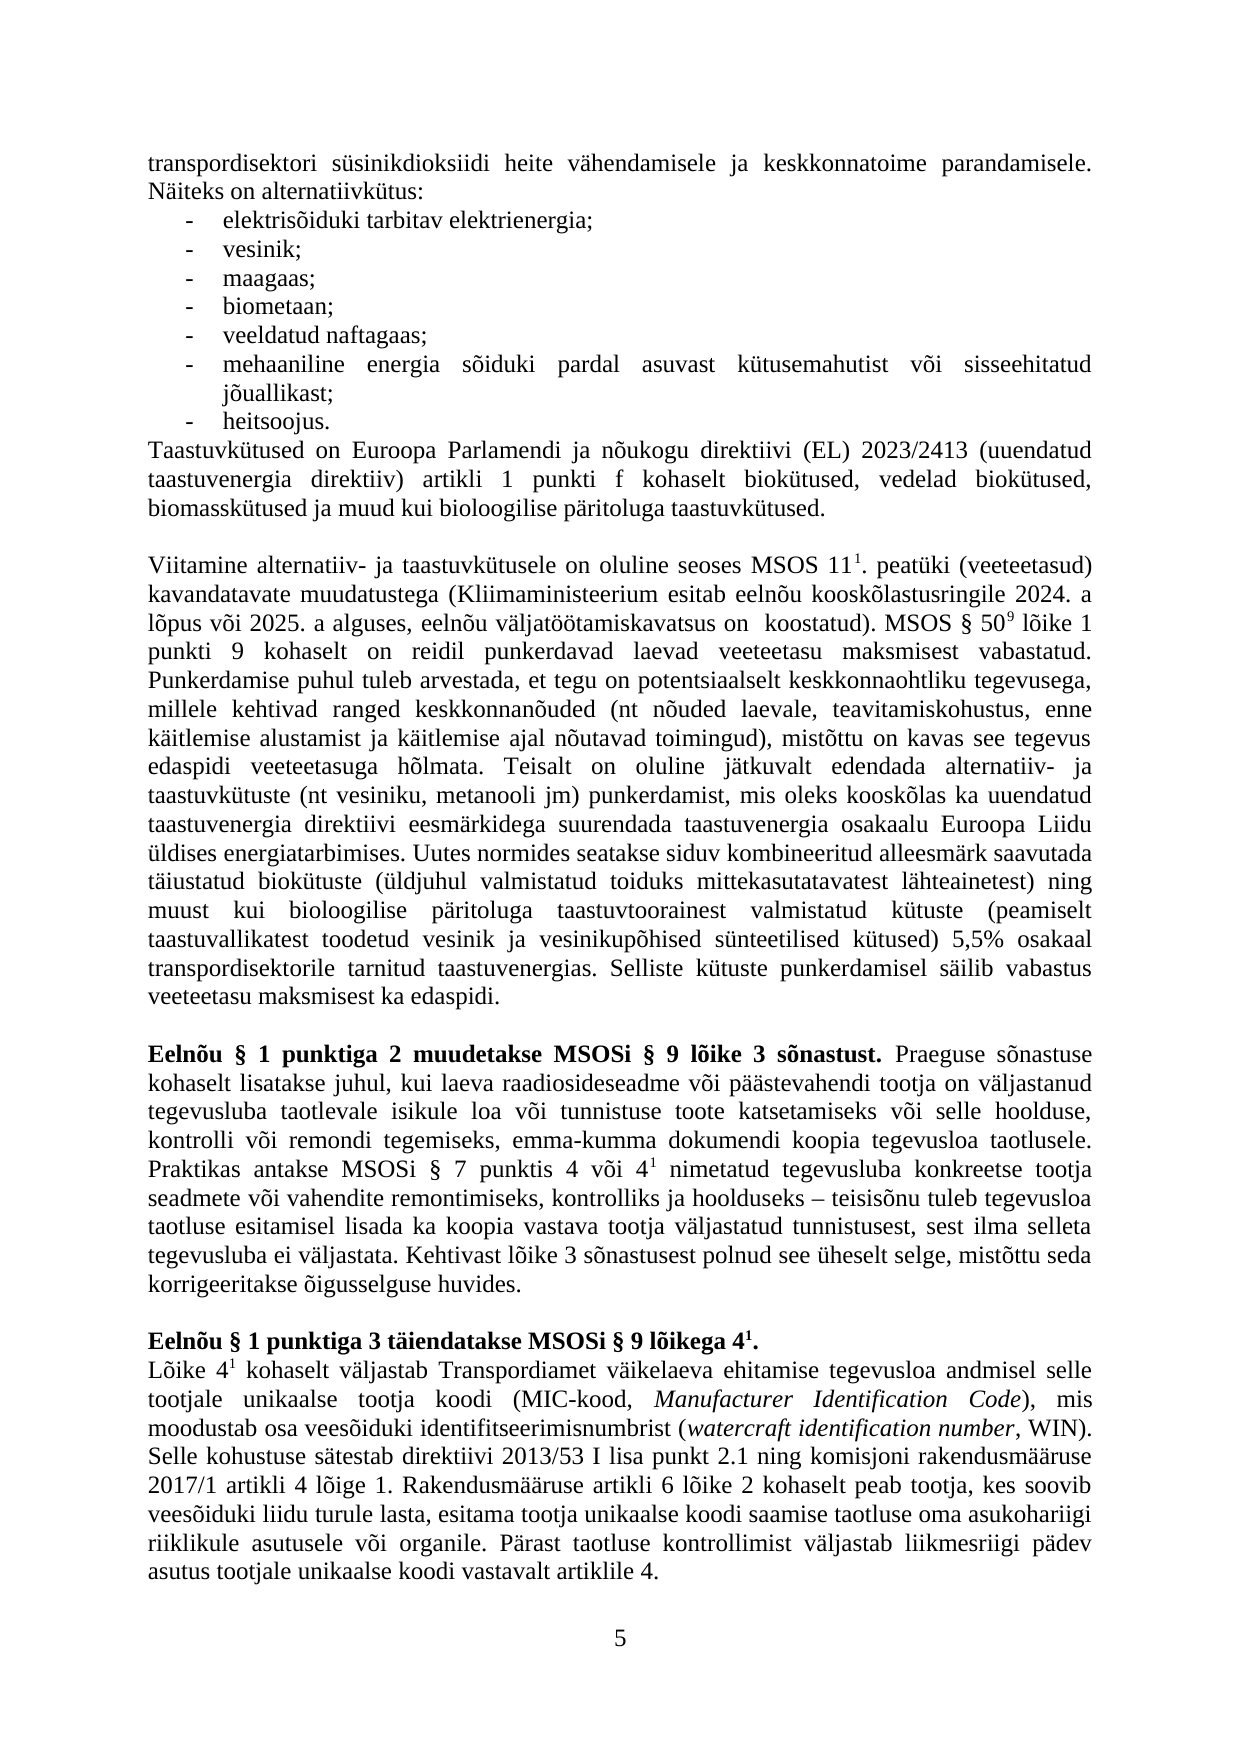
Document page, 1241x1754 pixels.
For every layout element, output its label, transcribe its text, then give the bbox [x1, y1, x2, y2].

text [148, 148, 1093, 205]
text Eelnõu § 1 punktiga 2 muudetakse MSOSi § 9 lõike 3 sõnastust. Praeguse sõnastuse kohaselt lisatakse juhul, kui laeva raadiosideseadme või päästevahendi tootja on väljastanud tegevusluba taotlevale isikule loa või tunnistuse toote katsetamiseks või selle hoolduse, kontrolli või remondi tegemiseks, emma-kumma dokumendi koopia tegevusloa taotlusele. Praktikas antakse MSOSi § 7 punktis 4 või 41 nimetatud tegevusluba konkreetse tootja seadmete või vahendite remontimiseks, kontrolliks ja hoolduseks – teisisõnu tuleb tegevusloa taotluse esitamisel lisada ka koopia vastava tootja väljastatud tunnistusest, sest ilma selleta tegevusluba ei väljastata. Kehtivast lõike 3 sõnastusest polnud see üheselt selge, mistõttu seda korrigeeritakse õigusselguse huvides. [148, 1039, 1093, 1298]
text Viitamine alternatiiv- ja taastuvkütusele on oluline seoses MSOS 111. peatüki (veeteetasud) kavandatavate muudatustega (Kliimaministeerium esitab eelnõu kooskõlastusringile 2024. a lõpus või 2025. a alguses, eelnõu väljatöötamiskavatsus on koostatud). MSOS § 509 lõike 1 punkti 9 kohaselt on reidil punkerdavad laevad veeteetasu maksmisest vabastatud. Punkerdamise puhul tuleb arvestada, et tegu on potentsiaalselt keskkonnaohtliku tegevusega, millele kehtivad ranged keskkonnanõuded (nt nõuded laevale, teavitamiskohustus, enne käitlemise alustamist ja käitlemise ajal nõutavad toimingud), mistõttu on kavas see tegevus edaspidi veeteetasuga hõlmata. Teisalt on oluline jätkuvalt edendada alternatiiv- ja taastuvkütuste (nt vesiniku, metanooli jm) punkerdamist, mis oleks kooskõlas ka uuendatud taastuvenergia direktiivi eesmärkidega suurendada taastuvenergia osakaalu Euroopa Liidu üldises energiatarbimises. Uutes normides seatakse siduv kombineeritud alleesmärk saavutada täiustatud biokütuste (üldjuhul valmistatud toiduks mittekasutatavatest lähteainetest) ning muust kui bioloogilise päritoluga taastuvtoorainest valmistatud kütuste (peamiselt taastuvallikatest toodetud vesinik ja vesinikupõhised sünteetilised kütused) 5,5% osakaal transpordisektorile tarnitud taastuvenergias. Selliste kütuste punkerdamisel säilib vabastus veeteetasu maksmisest ka edaspidi. [148, 550, 1093, 1010]
list elektrisõiduki tarbitav elektrienergia; [185, 205, 1093, 234]
list mehaaniline energia sõiduki pardal asuvast kütusemahutist või sisseehitatud jõuallikast; [185, 349, 1093, 406]
text Taastuvkütused on Euroopa Parlamendi ja nõukogu direktiivi (EL) 2023/2413 (uuendatud taastuvenergia direktiiv) artikli 1 punkti f kohaselt biokütused, vedelad biokütused, biomasskütused ja muud kui bioloogilise päritoluga taastuvkütused. [148, 435, 1093, 521]
list biometaan; [185, 291, 1093, 320]
list maagaas; [185, 263, 1093, 291]
list veeldatud naftagaas; [185, 320, 1093, 349]
list heitsoojus. [185, 406, 1093, 435]
text Eelnõu § 1 punktiga 3 täiendatakse MSOSi § 9 lõikega 41. [148, 1326, 1093, 1355]
list vesinik; [185, 234, 1093, 263]
text Lõike 41 kohaselt väljastab Transpordiamet väikelaeva ehitamise tegevusloa andmisel selle tootjale unikaalse tootja koodi (MIC-kood, Manufacturer Identification Code), mis moodustab osa veesõiduki identifitseerimisnumbrist (watercraft identification number, WIN). Selle kohustuse sätestab direktiivi 2013/53 I lisa punkt 2.1 ning komisjoni rakendusmääruse 2017/1 artikli 4 lõige 1. Rakendusmääruse artikli 6 lõike 2 kohaselt peab tootja, kes soovib veesõiduki liidu turule lasta, esitama tootja unikaalse koodi saamise taotluse oma asukohariigi riiklikule asutusele või organile. Pärast taotluse kontrollimist väljastab liikmesriigi pädev asutus tootjale unikaalse koodi vastavalt artiklile 4. [148, 1355, 1093, 1585]
